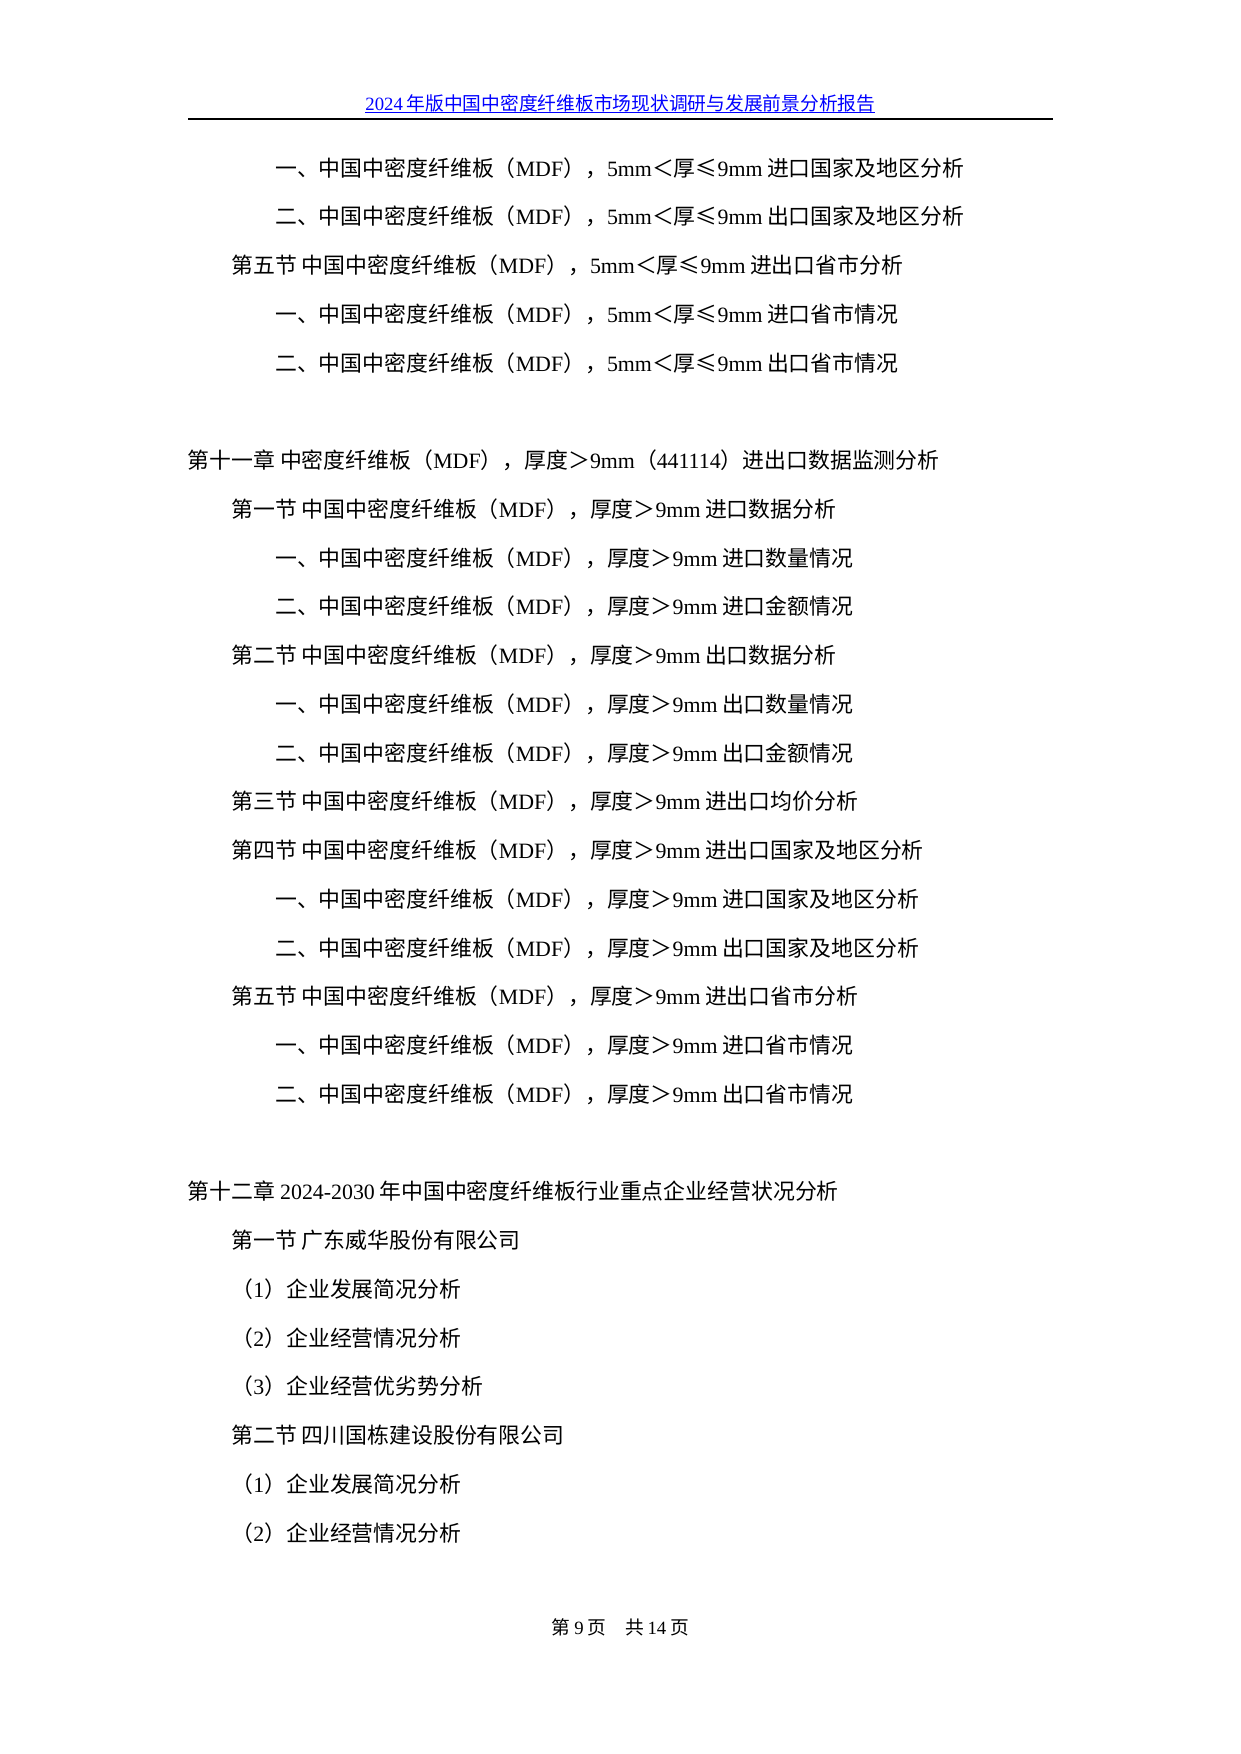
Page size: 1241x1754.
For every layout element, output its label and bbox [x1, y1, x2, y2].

text [187, 150, 1053, 1548]
